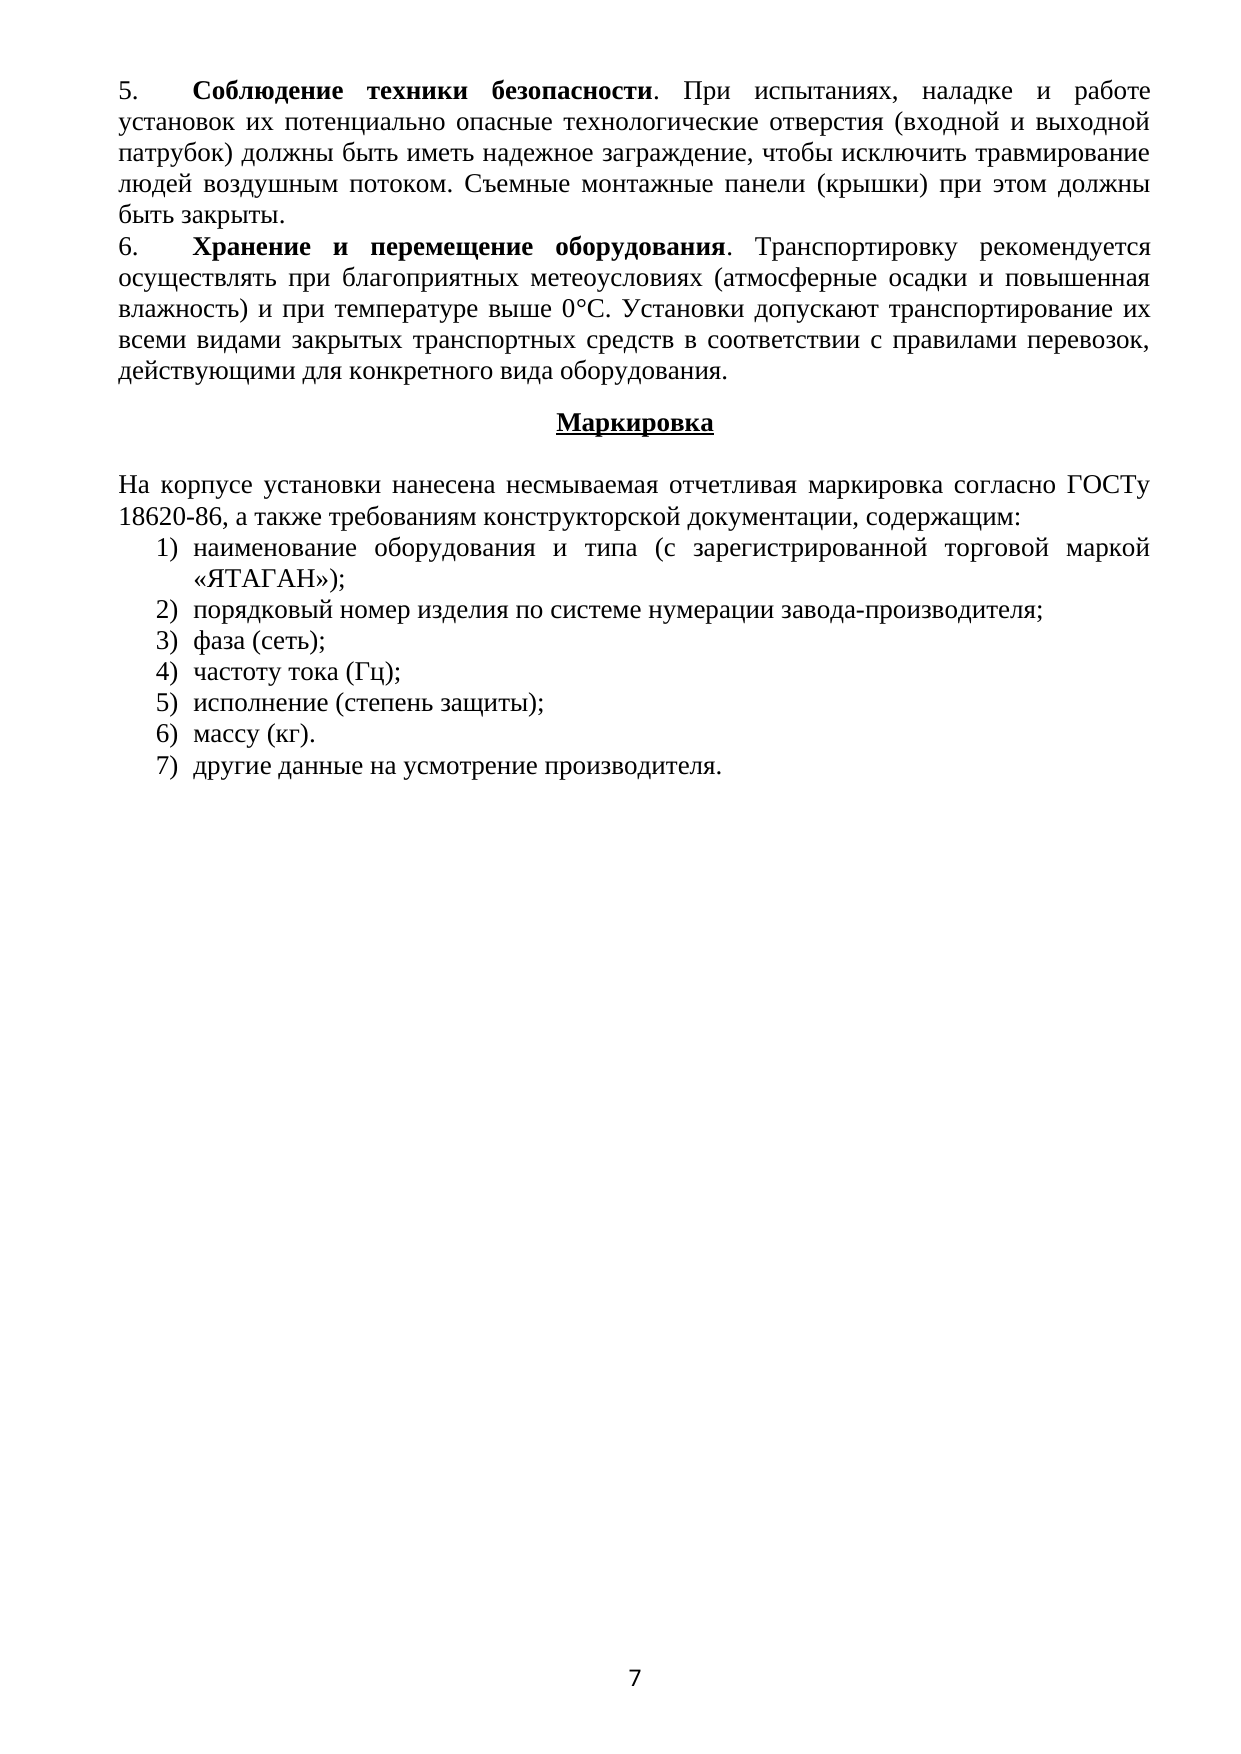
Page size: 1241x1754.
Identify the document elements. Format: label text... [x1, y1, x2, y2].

list массу (кг). [156, 718, 1152, 749]
list порядковый номер изделия по системе нумерации завода-производителя; [156, 593, 1152, 624]
text Маркировка [118, 406, 1152, 437]
list наименование оборудования и типа (с зарегистрированной торговой маркой «ЯТАГАН»); [156, 531, 1152, 593]
list фаза (сеть); [156, 624, 1152, 655]
list другие данные на усмотрение производителя. [156, 749, 1152, 780]
list частоту тока (Гц); [156, 655, 1152, 686]
list Соблюдение техники безопасности. При испытаниях, наладке и работе установок их потенциально опасные технологические отверстия (входной и выходной патрубок) должны быть иметь надежное заграждение, чтобы исключить травмирование людей воздушным потоком. Съемные монтажные панели (крышки) при этом должны быть закрыты. [118, 74, 1152, 229]
text На корпусе установки нанесена несмываемая отчетливая маркировка согласно ГОСТу 18620-86, а также требованиям конструкторской документации, содержащим: [118, 468, 1152, 531]
list Хранение и перемещение оборудования. Транспортировку рекомендуется осуществлять при благоприятных метеоусловиях (атмосферные осадки и повышенная влажность) и при температуре выше 0°С. Установки допускают транспортирование их всеми видами закрытых транспортных средств в соответствии с правилами перевозок, действующими для конкретного вида оборудования. [118, 229, 1152, 385]
list исполнение (степень защиты); [156, 686, 1152, 718]
